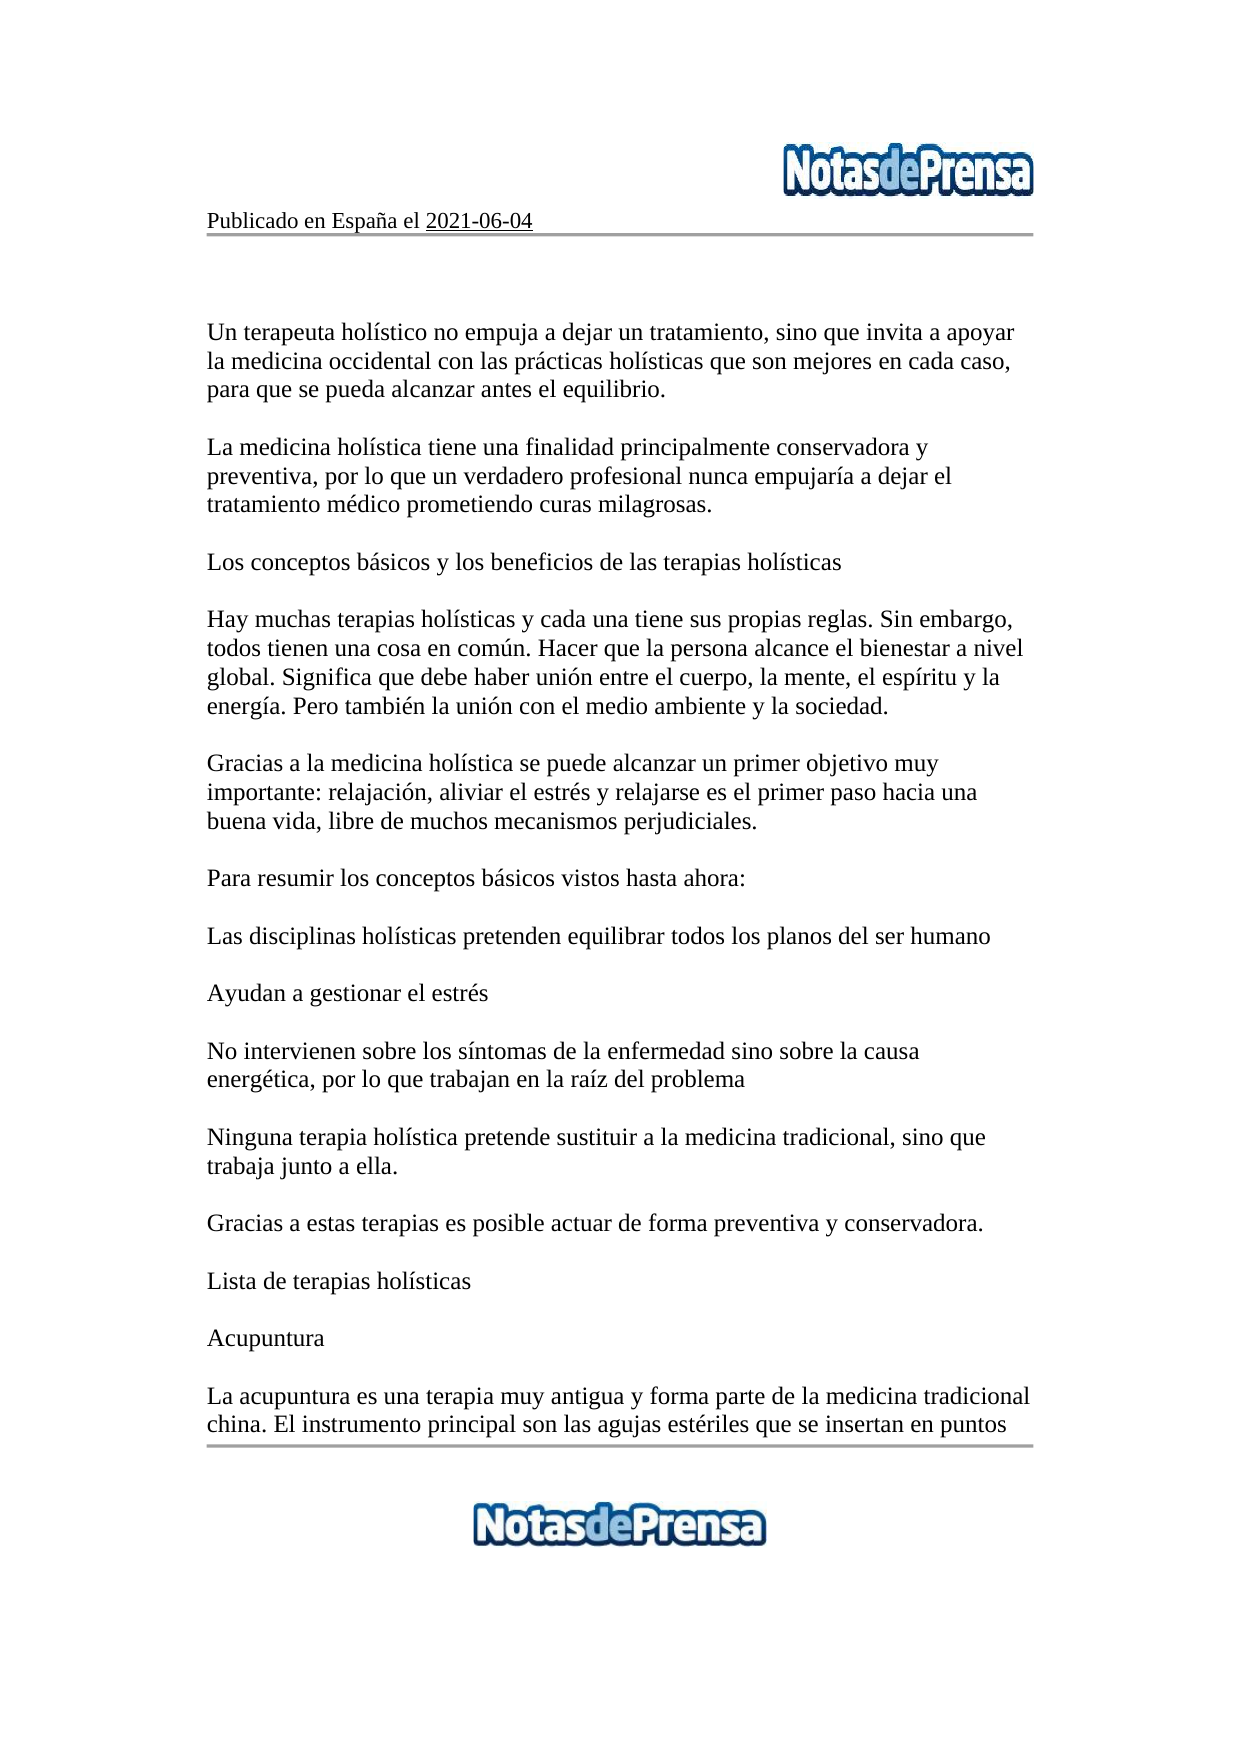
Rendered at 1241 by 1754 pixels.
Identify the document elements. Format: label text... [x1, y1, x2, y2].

picture [783, 142, 1034, 199]
picture [473, 1501, 767, 1548]
